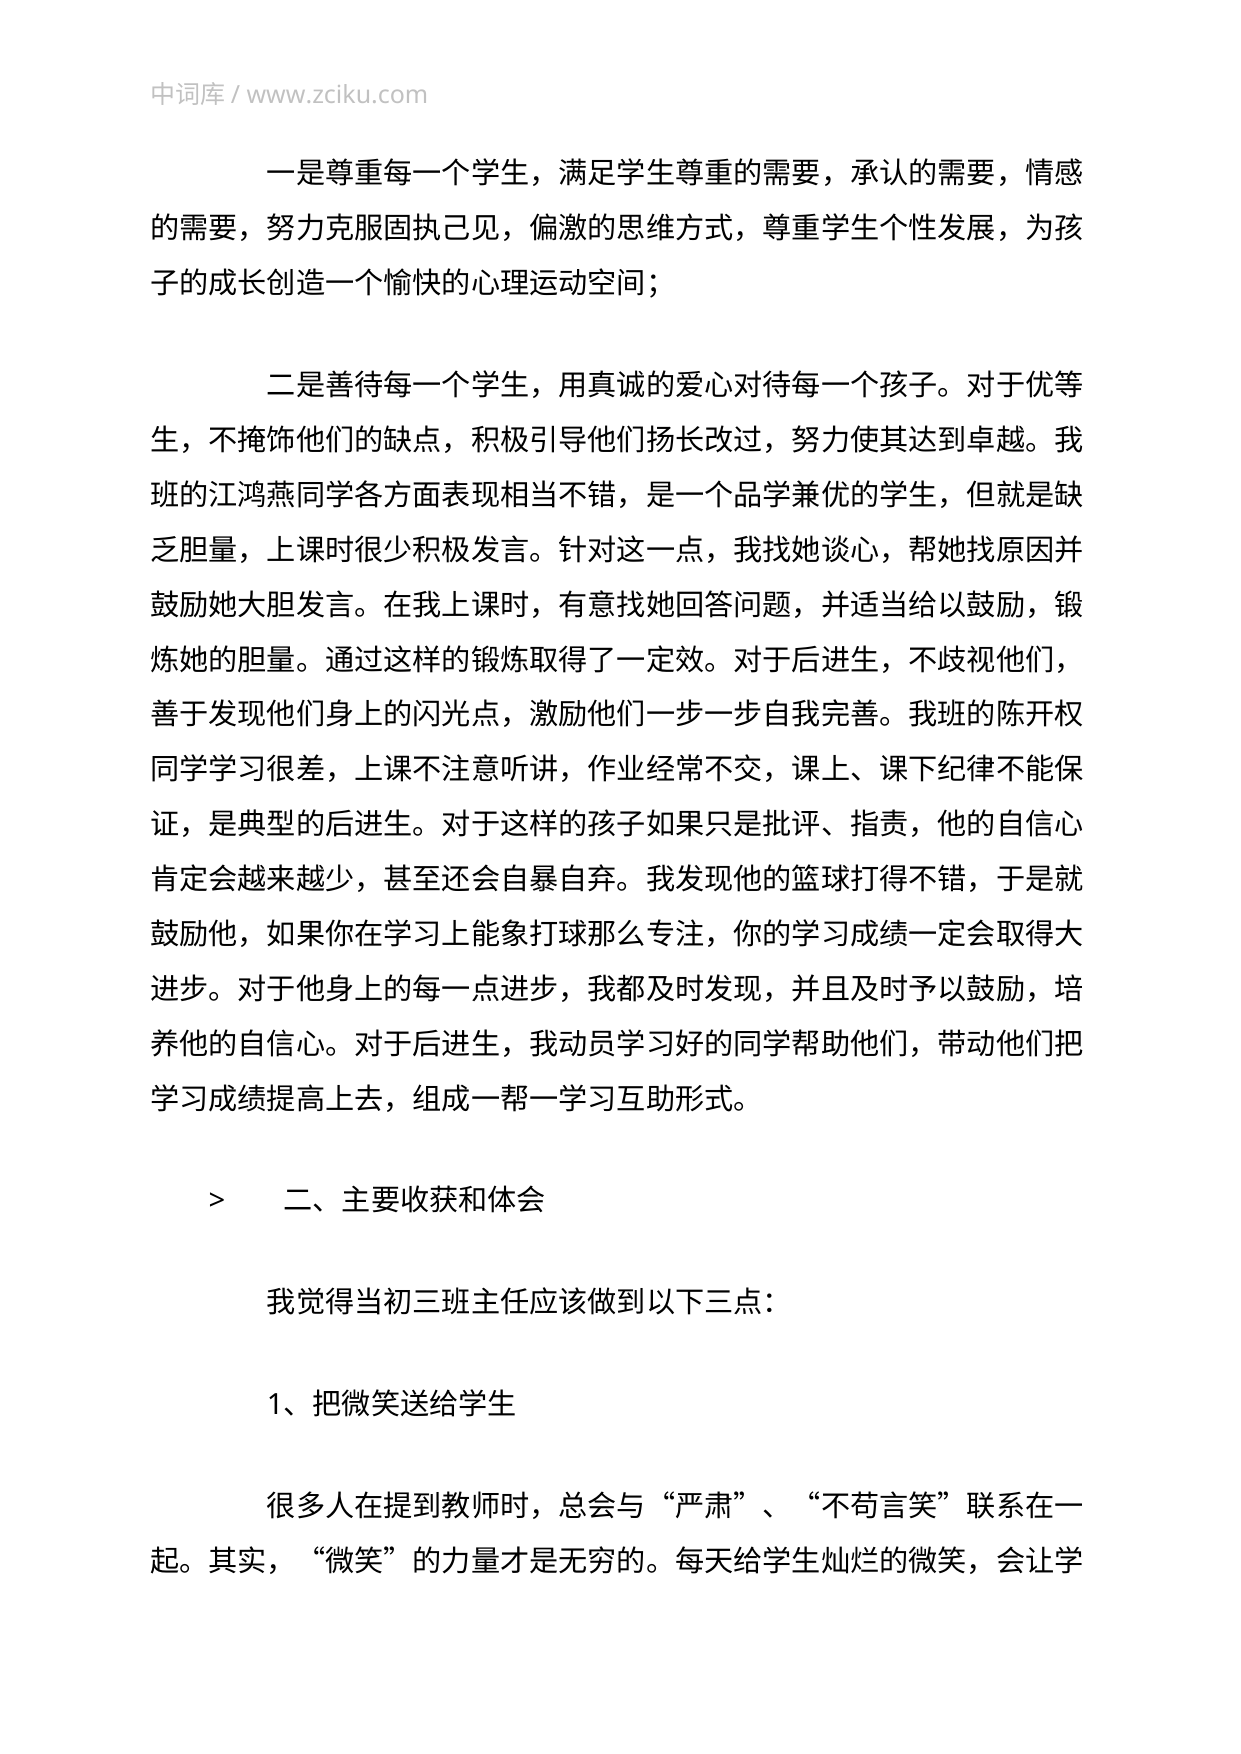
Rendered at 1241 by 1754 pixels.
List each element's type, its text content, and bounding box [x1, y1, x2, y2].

text 二是善待每一个学生，用真诚的爱心对待每一个孩子。对于优等生，不掩饰他们的缺点，积极引导他们扬长改过，努力使其达到卓越。我班的江鸿燕同学各方面表现相当不错，是一个品学兼优的学生，但就是缺乏胆量，上课时很少积极发言。针对这一点，我找她谈心，帮她找原因并鼓励她大胆发言。在我上课时，有意找她回答问题，并适当给以鼓励，锻炼她的胆量。通过这样的锻炼取得了一定效。对于后进生，不歧视他们，善于发现他们身上的闪光点，激励他们一步一步自我完善。我班的陈开权同学学习很差，上课不注意听讲，作业经常不交，课上、课下纪律不能保证，是典型的后进生。对于这样的孩子如果只是批评、指责，他的自信心肯定会越来越少，甚至还会自暴自弃。我发现他的篮球打得不错，于是就鼓励他，如果你在学习上能象打球那么专注，你的学习成绩一定会取得大进步。对于他身上的每一点进步，我都及时发现，并且及时予以鼓励，培养他的自信心。对于后进生，我动员学习好的同学帮助他们，带动他们把学习成绩提高上去，组成一帮一学习互助形式。 [150, 362, 1090, 1117]
text 一是尊重每一个学生，满足学生尊重的需要，承认的需要，情感的需要，努力克服固执己见，偏激的思维方式，尊重学生个性发展，为孩子的成长创造一个愉快的心理运动空间； [150, 150, 1090, 302]
text > 二、主要收获和体会 [150, 1177, 1090, 1219]
text 我觉得当初三班主任应该做到以下三点： [150, 1279, 1090, 1321]
text 1、把微笑送给学生 [150, 1381, 1090, 1423]
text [150, 1483, 1090, 1580]
